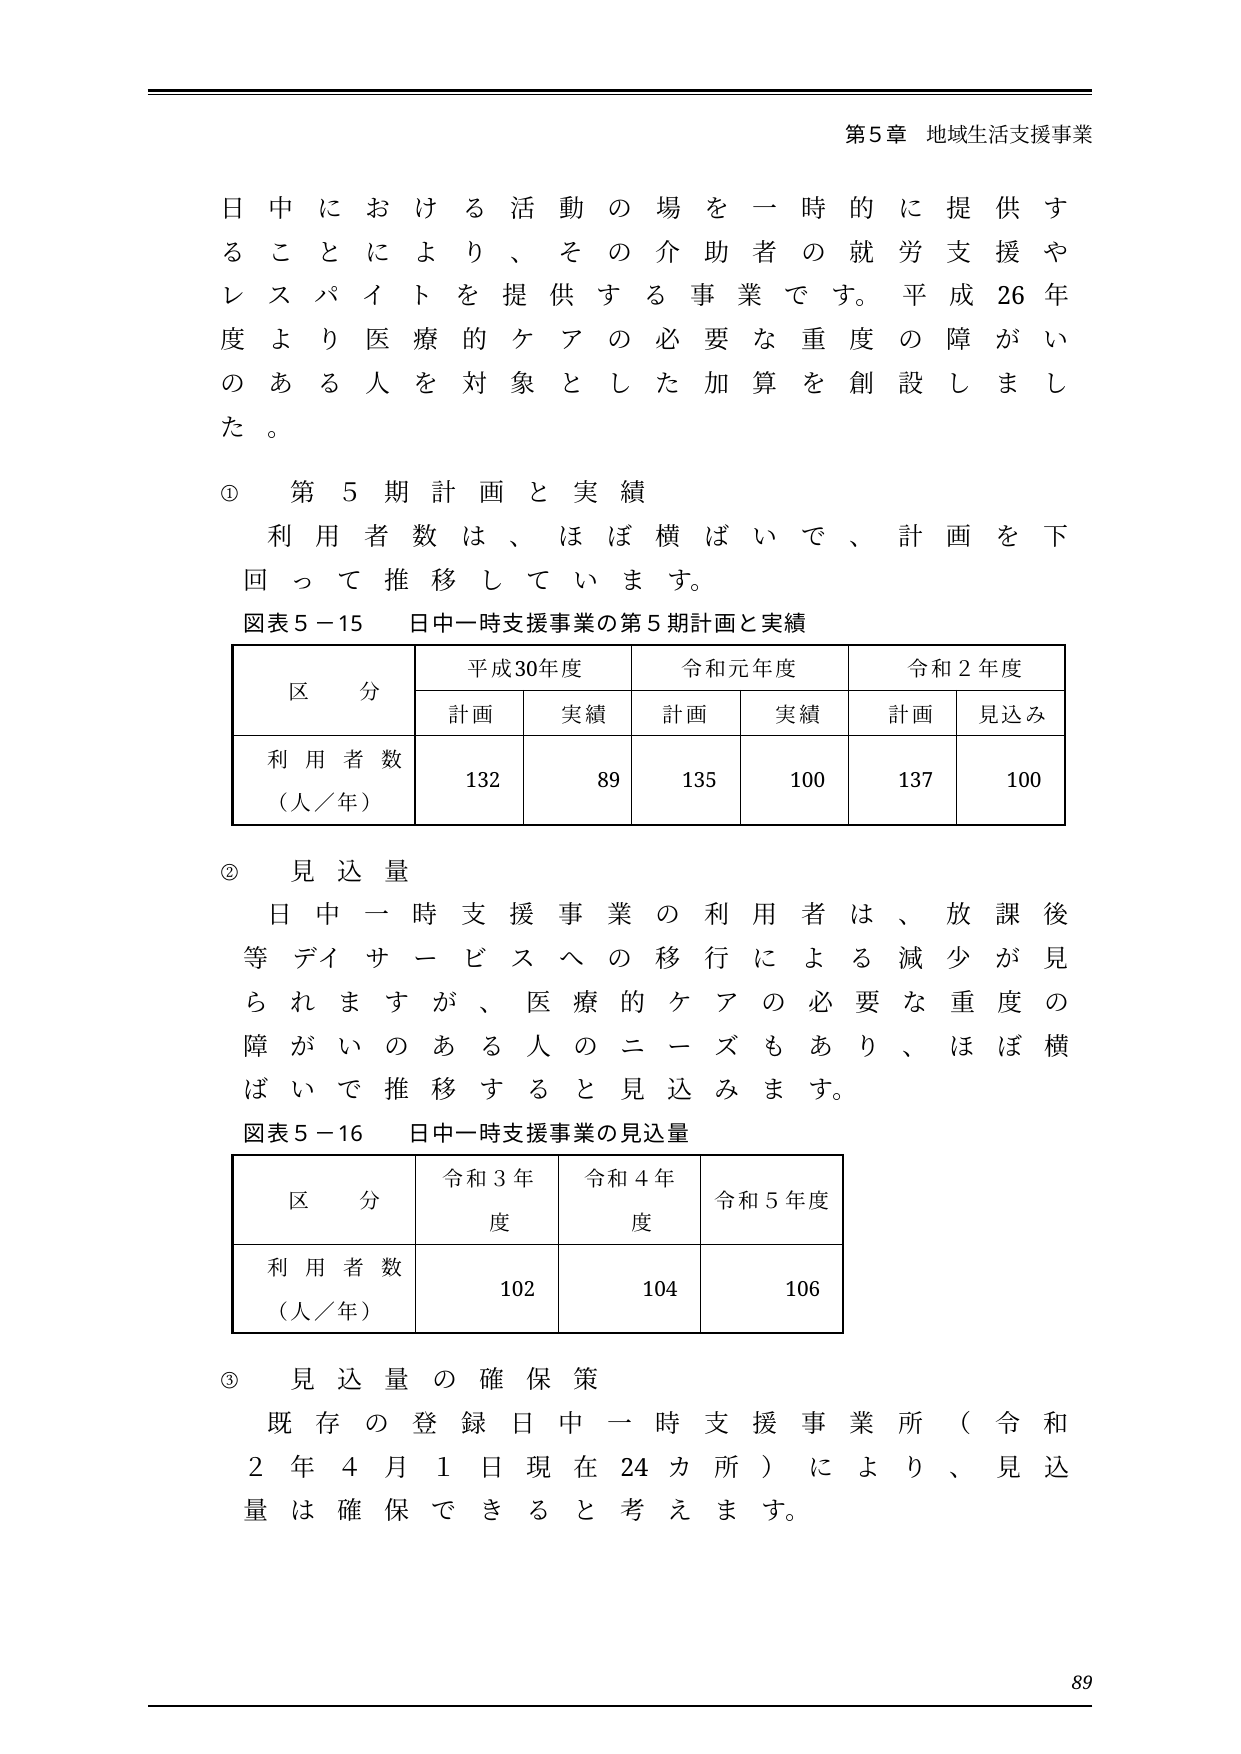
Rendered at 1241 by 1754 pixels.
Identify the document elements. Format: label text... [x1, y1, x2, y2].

table_header 区 分 [234, 1156, 415, 1243]
table_header 令和３年度 [416, 1156, 558, 1243]
table_cell 106 [701, 1245, 842, 1332]
subtitle 日中一時支援事業の見込量 [232, 1110, 1091, 1154]
table_cell 利用者数（人／年） [234, 736, 414, 824]
subtitle ③ 見込量の確保策 [208, 1356, 1091, 1400]
table_cell 137 [849, 736, 956, 824]
table_cell 見込み [957, 691, 1064, 735]
table_cell 実績 [741, 691, 848, 735]
text 利用者数は、ほぼ横ばいで、計画を下回って推移しています。 [232, 513, 1091, 600]
table_cell 104 [559, 1245, 700, 1332]
table_cell 100 [957, 736, 1064, 824]
table_header 令和２年度 [849, 646, 1064, 690]
subtitle ① 第５期計画と実績 [208, 469, 1091, 513]
table_cell 計画 [632, 691, 740, 735]
subtitle ② 見込量 [208, 848, 1091, 891]
table_cell 135 [632, 736, 740, 824]
table_header 令和５年度 [701, 1156, 842, 1243]
table_header 区 分 [234, 646, 414, 735]
table_cell 利用者数（人／年） [234, 1245, 415, 1332]
text 既存の登録日中一時支援事業所（令和２年４月１日現在24カ所）により、見込量は確保できると考えます。 [232, 1400, 1091, 1531]
table_cell 実績 [524, 691, 631, 735]
table_cell 132 [416, 736, 523, 824]
table_cell 計画 [416, 691, 523, 735]
table_header 令和４年度 [559, 1156, 700, 1243]
table_cell 89 [524, 736, 631, 824]
text 日中一時支援事業の利用者は、放課後等デイサービスへの移行による減少が見られますが、医療的ケアの必要な重度の障がいのある人のニーズもあり、ほぼ横ばいで推移すると見込みます。 [232, 891, 1091, 1110]
table_cell 計画 [849, 691, 956, 735]
table_header 平成30年度 [416, 646, 631, 690]
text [208, 184, 1091, 447]
table_header 令和元年度 [632, 646, 848, 690]
subtitle 日中一時支援事業の第５期計画と実績 [232, 600, 1091, 644]
table_cell 102 [416, 1245, 558, 1332]
table_cell 100 [741, 736, 848, 824]
